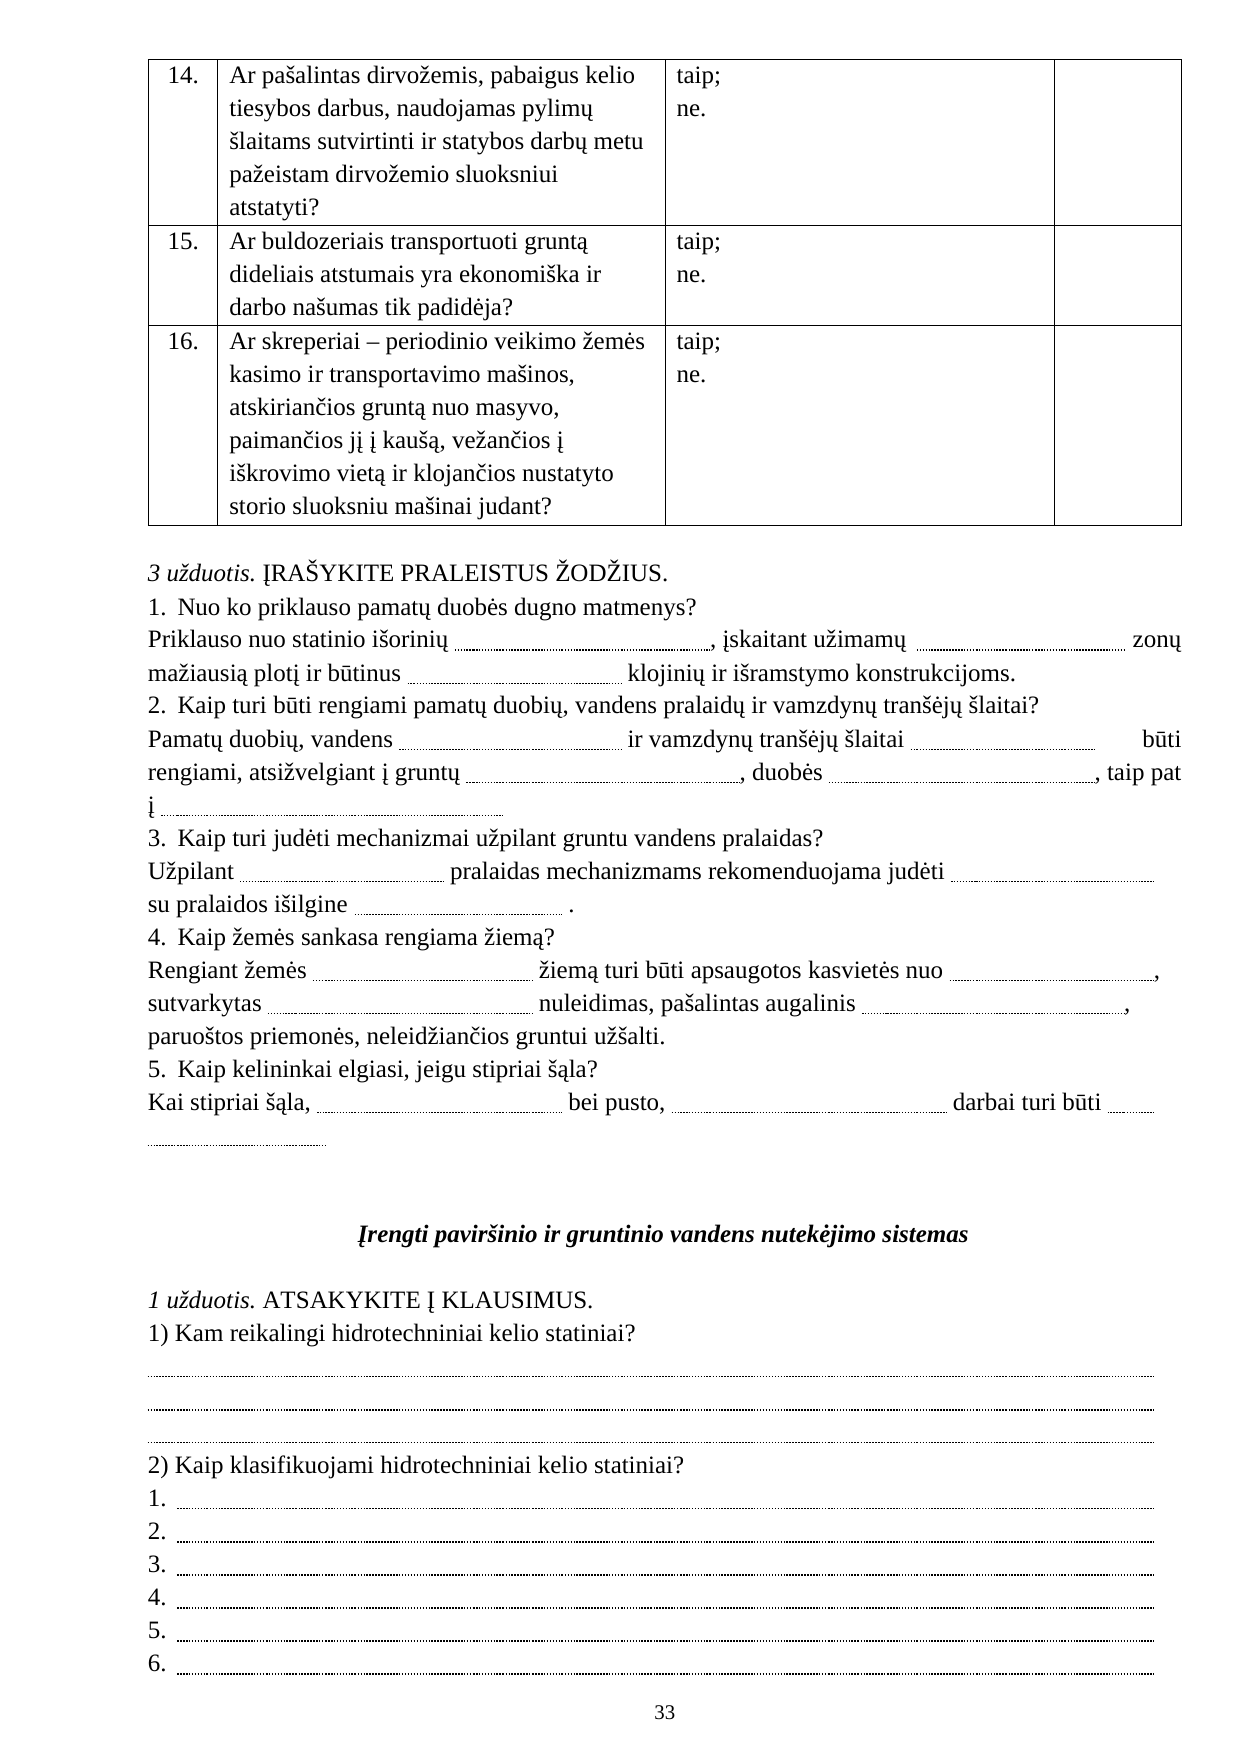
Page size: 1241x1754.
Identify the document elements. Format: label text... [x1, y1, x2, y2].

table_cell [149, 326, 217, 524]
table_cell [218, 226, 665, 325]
list Kaip turi judėti mechanizmai užpilant gruntu vandens pralaidas? [148, 823, 1181, 851]
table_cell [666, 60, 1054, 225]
text 1 užduotis. Atsakykite į klausimus. [148, 1285, 1181, 1314]
list Nuo ko priklauso pamatų duobės dugno matmenys? [148, 592, 1181, 620]
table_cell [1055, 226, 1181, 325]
list Kaip žemės sankasa rengiama žiemą? [148, 922, 1181, 951]
text Pamatų duobių, vandens ir vamzdynų tranšėjų šlaitai būti rengiami, atsižvelgiant į gruntų , duobės , taip pat į [148, 724, 1181, 818]
text 2. [148, 1516, 1181, 1545]
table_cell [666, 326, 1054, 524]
list Kaip kelininkai elgiasi, jeigu stipriai šąla? [148, 1054, 1181, 1083]
text Kai stipriai šąla, bei pusto, darbai turi būti [148, 1087, 1181, 1149]
text 4. [148, 1582, 1181, 1611]
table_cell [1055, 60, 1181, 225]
text 1) Kam reikalingi hidrotechniniai kelio statiniai? [148, 1318, 1181, 1347]
list Kaip turi būti rengiami pamatų duobių, vandens pralaidų ir vamzdynų tranšėjų šlaitai? [148, 691, 1181, 719]
text 3 užduotis. Įrašykite praleistus žodžius. [148, 558, 1181, 587]
text Įrengti paviršinio ir gruntinio vandens nutekėjimo sistemas [148, 1219, 1181, 1248]
text Rengiant žemės žiemą turi būti apsaugotos kasvietės nuo , sutvarkytas nuleidimas, pašalintas augalinis , paruoštos priemonės, neleidžiančios gruntui užšalti. [148, 955, 1181, 1049]
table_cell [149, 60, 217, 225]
text 2) Kaip klasifikuojami hidrotechniniai kelio statiniai? [148, 1450, 1181, 1479]
text 3. [148, 1549, 1181, 1578]
text Užpilant pralaidas mechanizmams rekomenduojama judėti su pralaidos išilgine . [148, 856, 1181, 917]
text 5. [148, 1615, 1181, 1644]
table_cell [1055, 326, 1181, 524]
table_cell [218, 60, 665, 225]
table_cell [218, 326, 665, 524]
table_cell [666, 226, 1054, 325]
text 1. [148, 1483, 1181, 1512]
text Priklauso nuo statinio išorinių , įskaitant užimamų zonų mažiausią plotį ir būtinus klojinių ir išramstymo konstrukcijoms. [148, 624, 1181, 686]
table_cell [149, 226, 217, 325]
text 6. [148, 1648, 1181, 1677]
